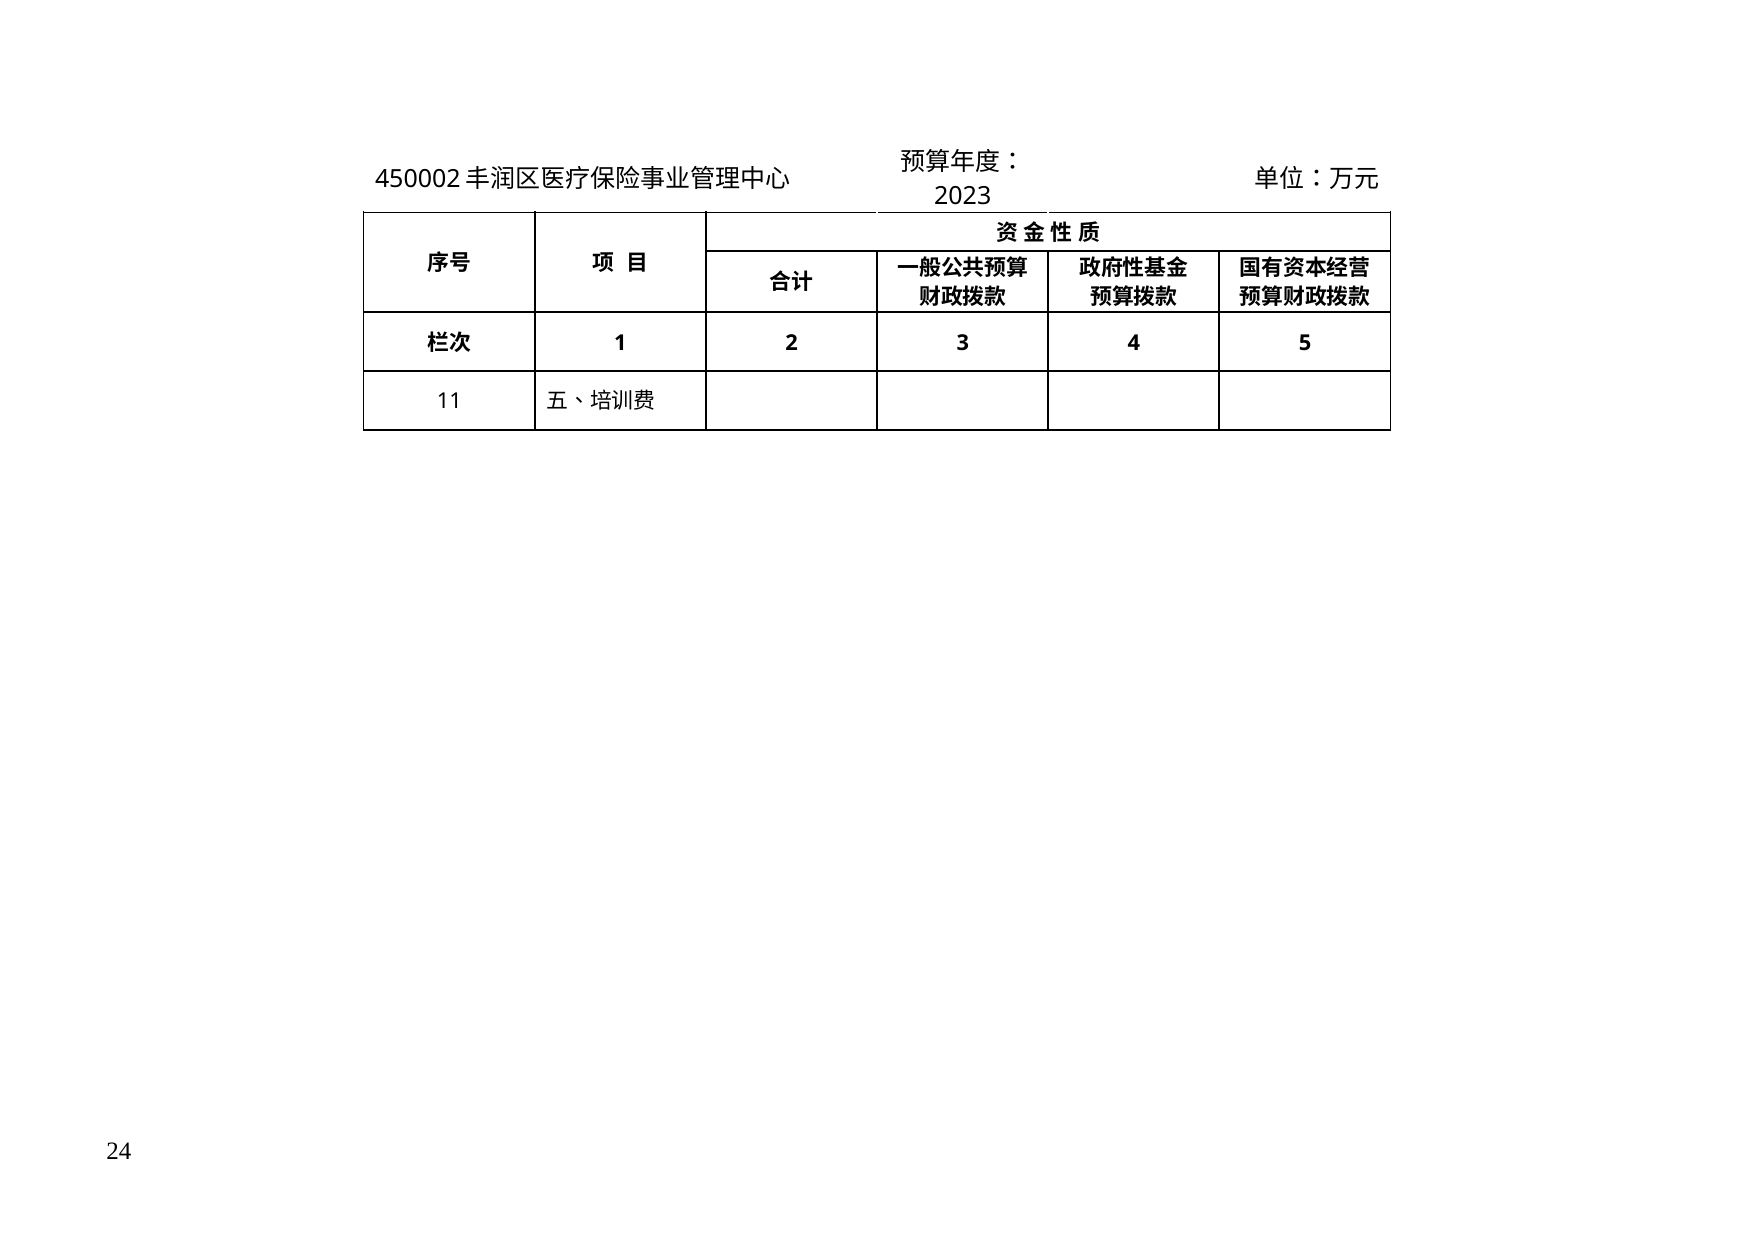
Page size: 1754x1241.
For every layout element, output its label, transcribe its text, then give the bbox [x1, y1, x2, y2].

table_cell 11 [364, 372, 534, 429]
table_cell 4 [1049, 313, 1218, 370]
table_cell 栏次 [364, 313, 534, 370]
table_cell 5 [1220, 313, 1390, 370]
table_header 预算年度：2023 [878, 143, 1047, 211]
table_header 450002丰润区医疗保险事业管理中心 [364, 143, 876, 211]
table_cell 2 [707, 313, 876, 370]
table_cell 资 金 性 质 [707, 213, 1390, 250]
table_cell 序号 [364, 213, 534, 311]
table_cell [1049, 372, 1218, 429]
table_cell [707, 372, 876, 429]
table_cell 政府性基金 预算拨款 [1049, 252, 1218, 311]
table_header 单位：万元 [1049, 143, 1390, 211]
table_cell 一般公共预算 财政拨款 [878, 252, 1047, 311]
table_cell 国有资本经营 预算财政拨款 [1220, 252, 1390, 311]
table_cell [1220, 372, 1390, 429]
table_cell 合计 [707, 252, 876, 311]
table_cell [878, 372, 1047, 429]
table_cell 3 [878, 313, 1047, 370]
table_cell 1 [536, 313, 705, 370]
table_cell 五、培训费 [536, 372, 705, 429]
table_cell 项 目 [536, 213, 705, 311]
